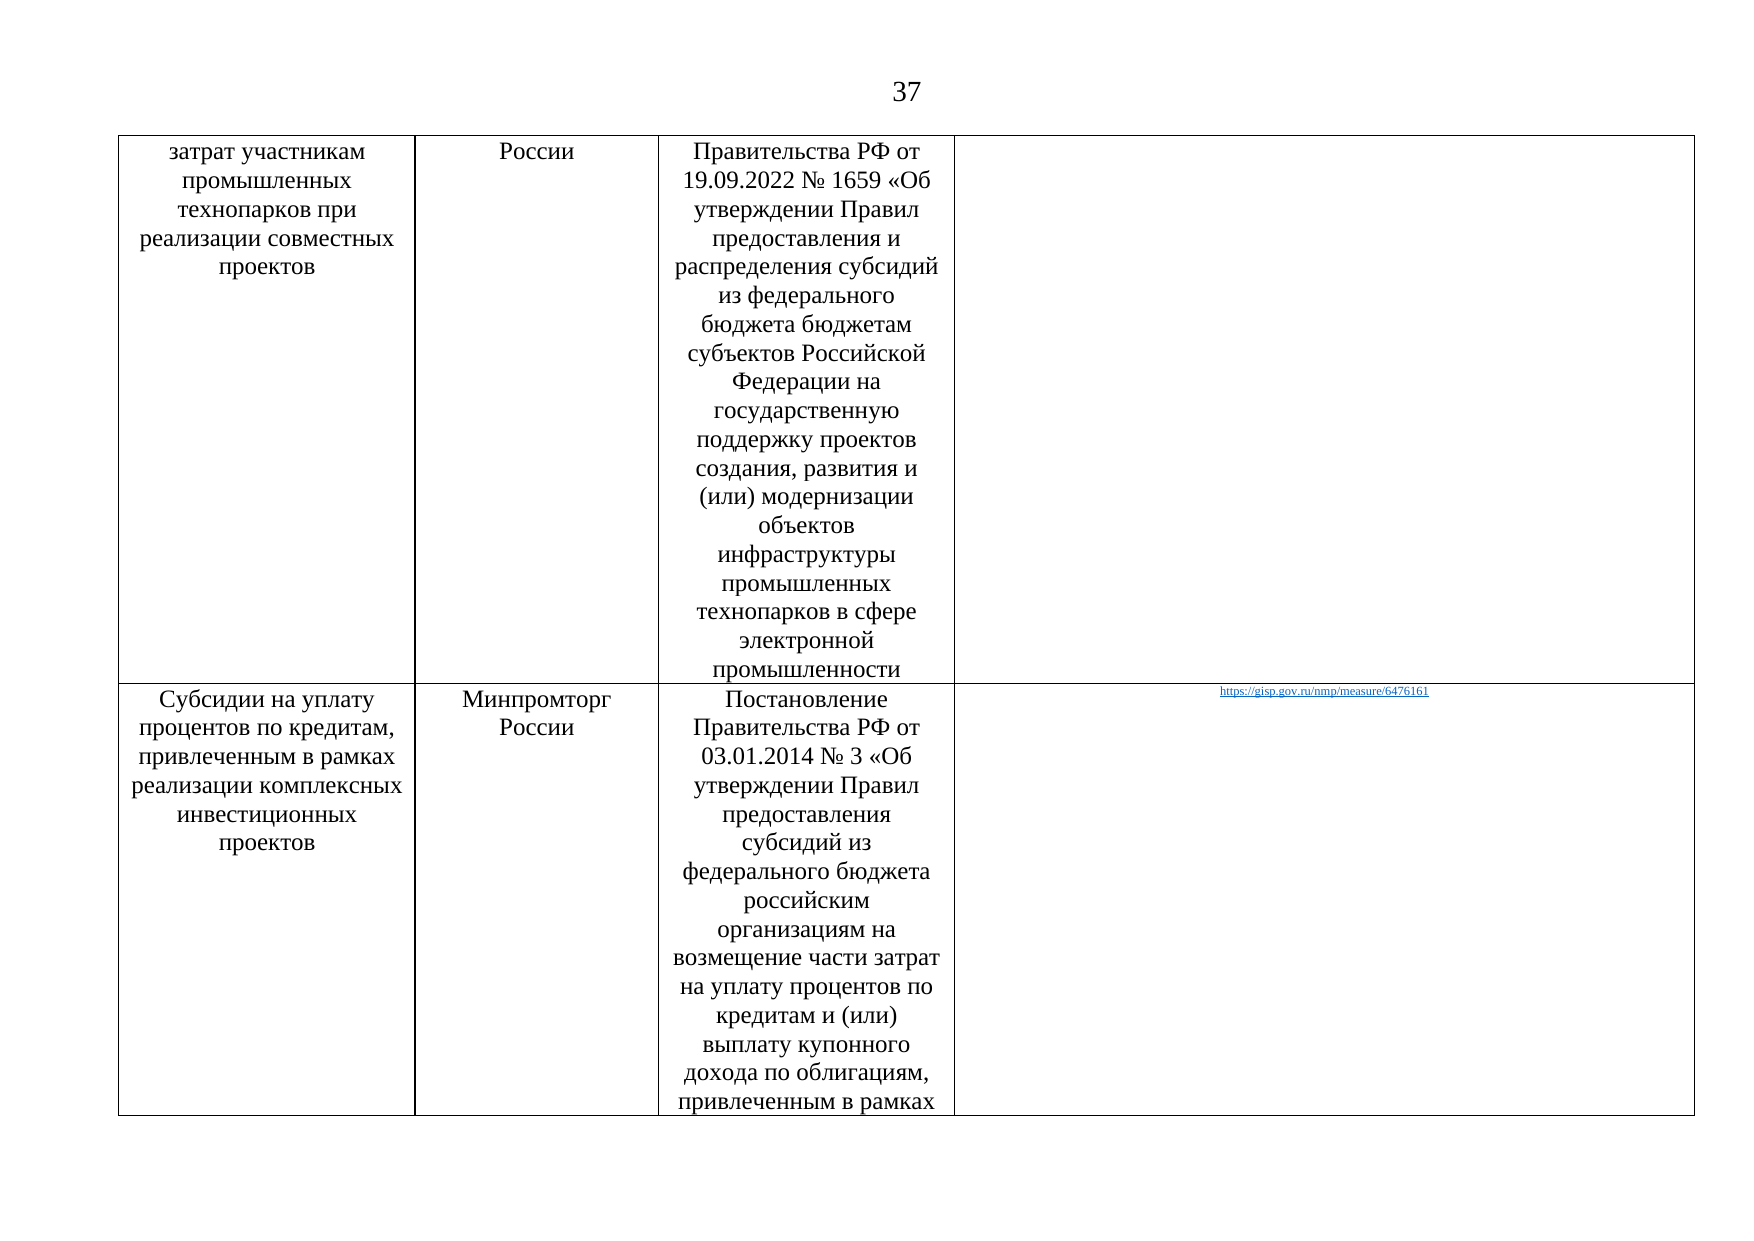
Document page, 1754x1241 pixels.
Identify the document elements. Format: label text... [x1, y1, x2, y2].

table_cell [119, 136, 414, 683]
table_cell Минпромторг России [416, 136, 658, 683]
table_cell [659, 136, 954, 683]
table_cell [955, 684, 1694, 1115]
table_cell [119, 684, 414, 1115]
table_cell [955, 136, 1694, 683]
table_cell Минпромторг России [416, 684, 658, 1115]
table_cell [659, 684, 954, 1115]
